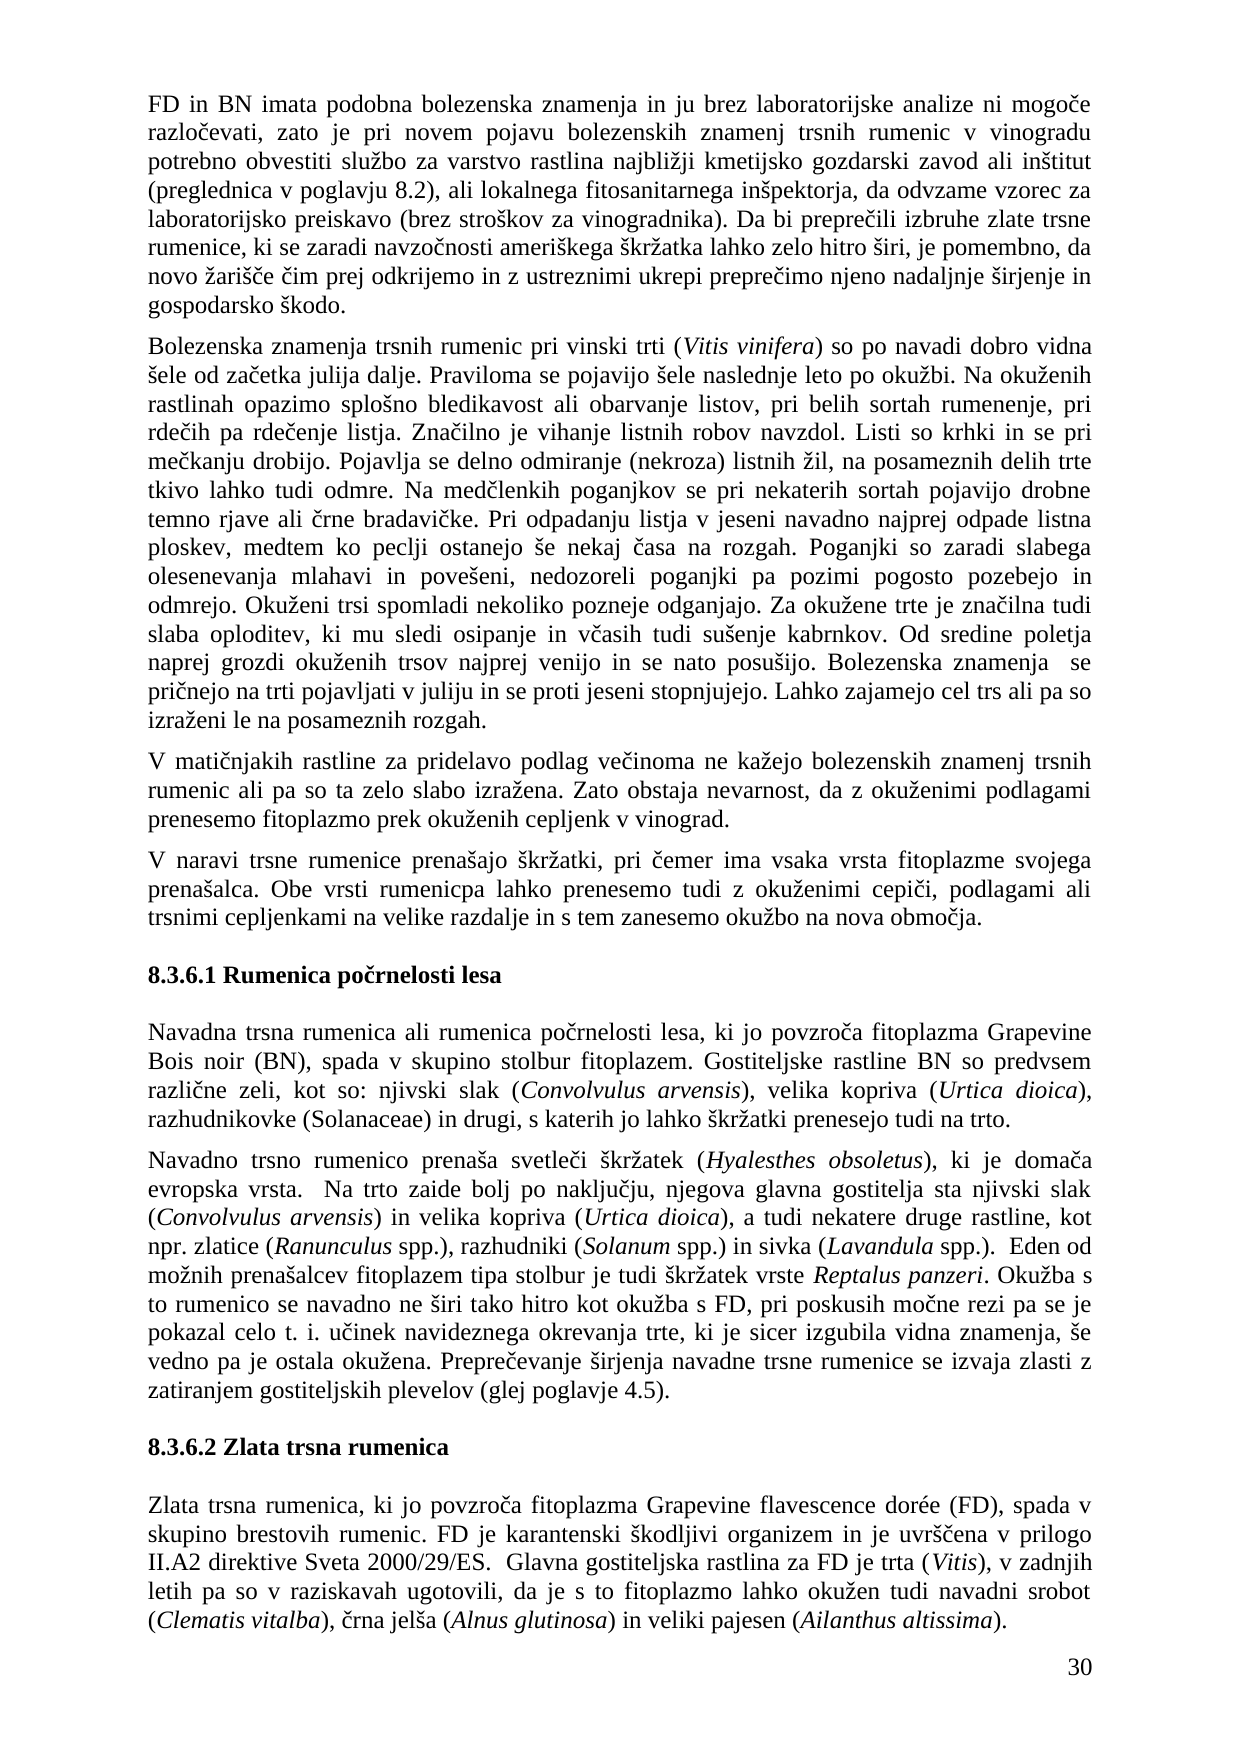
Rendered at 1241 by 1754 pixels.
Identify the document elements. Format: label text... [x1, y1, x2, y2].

text Navadno trsno rumenico prenaša svetleči škržatek (Hyalesthes obsoletus), ki je domača evropska vrsta. Na trto zaide bolj po naključju, njegova glavna gostitelja sta njivski slak (Convolvulus arvensis) in velika kopriva (Urtica dioica), a tudi nekatere druge rastline, kot npr. zlatice (Ranunculus spp.), razhudniki (Solanum spp.) in sivka (Lavandula spp.). Eden od možnih prenašalcev fitoplazem tipa stolbur je tudi škržatek vrste Reptalus panzeri. Okužba s to rumenico se navadno ne širi tako hitro kot okužba s FD, pri poskusih močne rezi pa se je pokazal celo t. i. učinek navideznega okrevanja trte, ki je sicer izgubila vidna znamenja, še vedno pa je ostala okužena. Preprečevanje širjenja navadne trsne rumenice se izvaja zlasti z zatiranjem gostiteljskih plevelov (glej poglavje 4.5). [148, 1145, 1092, 1404]
text Zlata trsna rumenica, ki jo povzroča fitoplazma Grapevine flavescence dorée (FD), spada v skupino brestovih rumenic. FD je karantenski škodljivi organizem in je uvrščena v prilogo II.A2 direktive Sveta 2000/29/ES. Glavna gostiteljska rastlina za FD je trta (Vitis), v zadnjih letih pa so v raziskavah ugotovili, da je s to fitoplazmo lahko okužen tudi navadni srobot (Clematis vitalba), črna jelša (Alnus glutinosa) in veliki pajesen (Ailanthus altissima). [148, 1490, 1092, 1634]
text Bolezenska znamenja trsnih rumenic pri vinski trti (Vitis vinifera) so po navadi dobro vidna šele od začetka julija dalje. Praviloma se pojavijo šele naslednje leto po okužbi. Na okuženih rastlinah opazimo splošno bledikavost ali obarvanje listov, pri belih sortah rumenenje, pri rdečih pa rdečenje listja. Značilno je vihanje listnih robov navzdol. Listi so krhki in se pri mečkanju drobijo. Pojavlja se delno odmiranje (nekroza) listnih žil, na posameznih delih trte tkivo lahko tudi odmre. Na medčlenkih poganjkov se pri nekaterih sortah pojavijo drobne temno rjave ali črne bradavičke. Pri odpadanju listja v jeseni navadno najprej odpade listna ploskev, medtem ko peclji ostanejo še nekaj časa na rozgah. Poganjki so zaradi slabega olesenevanja mlahavi in povešeni, nedozoreli poganjki pa pozimi pogosto pozebejo in odmrejo. Okuženi trsi spomladi nekoliko pozneje odganjajo. Za okužene trte je značilna tudi slaba oploditev, ki mu sledi osipanje in včasih tudi sušenje kabrnkov. Od sredine poletja naprej grozdi okuženih trsov najprej venijo in se nato posušijo. Bolezenska znamenja se pričnejo na trti pojavljati v juliju in se proti jeseni stopnjujejo. Lahko zajamejo cel trs ali pa so izraženi le na posameznih rozgah. [148, 331, 1092, 734]
subtitle Zlata trsna rumenica [148, 1432, 1092, 1461]
text FD in BN imata podobna bolezenska znamenja in ju brez laboratorijske analize ni mogoče razločevati, zato je pri novem pojavu bolezenskih znamenj trsnih rumenic v vinogradu potrebno obvestiti službo za varstvo rastlina najbližji kmetijsko gozdarski zavod ali inštitut (preglednica v poglavju 8.2), ali lokalnega fitosanitarnega inšpektorja, da odvzame vzorec za laboratorijsko preiskavo (brez stroškov za vinogradnika). Da bi preprečili izbruhe zlate trsne rumenice, ki se zaradi navzočnosti ameriškega škržatka lahko zelo hitro širi, je pomembno, da novo žarišče čim prej odkrijemo in z ustreznimi ukrepi preprečimo njeno nadaljnje širjenje in gospodarsko škodo. [148, 89, 1092, 319]
subtitle Rumenica počrnelosti lesa [148, 960, 1092, 989]
text V matičnjakih rastline za pridelavo podlag večinoma ne kažejo bolezenskih znamenj trsnih rumenic ali pa so ta zelo slabo izražena. Zato obstaja nevarnost, da z okuženimi podlagami prenesemo fitoplazmo prek okuženih cepljenk v vinograd. [148, 746, 1092, 832]
text Navadna trsna rumenica ali rumenica počrnelosti lesa, ki jo povzroča fitoplazma Grapevine Bois noir (BN), spada v skupino stolbur fitoplazem. Gostiteljske rastline BN so predvsem različne zeli, kot so: njivski slak (Convolvulus arvensis), velika kopriva (Urtica dioica), razhudnikovke (Solanaceae) in drugi, s katerih jo lahko škržatki prenesejo tudi na trto. [148, 1017, 1092, 1132]
text V naravi trsne rumenice prenašajo škržatki, pri čemer ima vsaka vrsta fitoplazme svojega prenašalca. Obe vrsti rumenicpa lahko prenesemo tudi z okuženimi cepiči, podlagami ali trsnimi cepljenkami na velike razdalje in s tem zanesemo okužbo na nova območja. [148, 845, 1092, 931]
